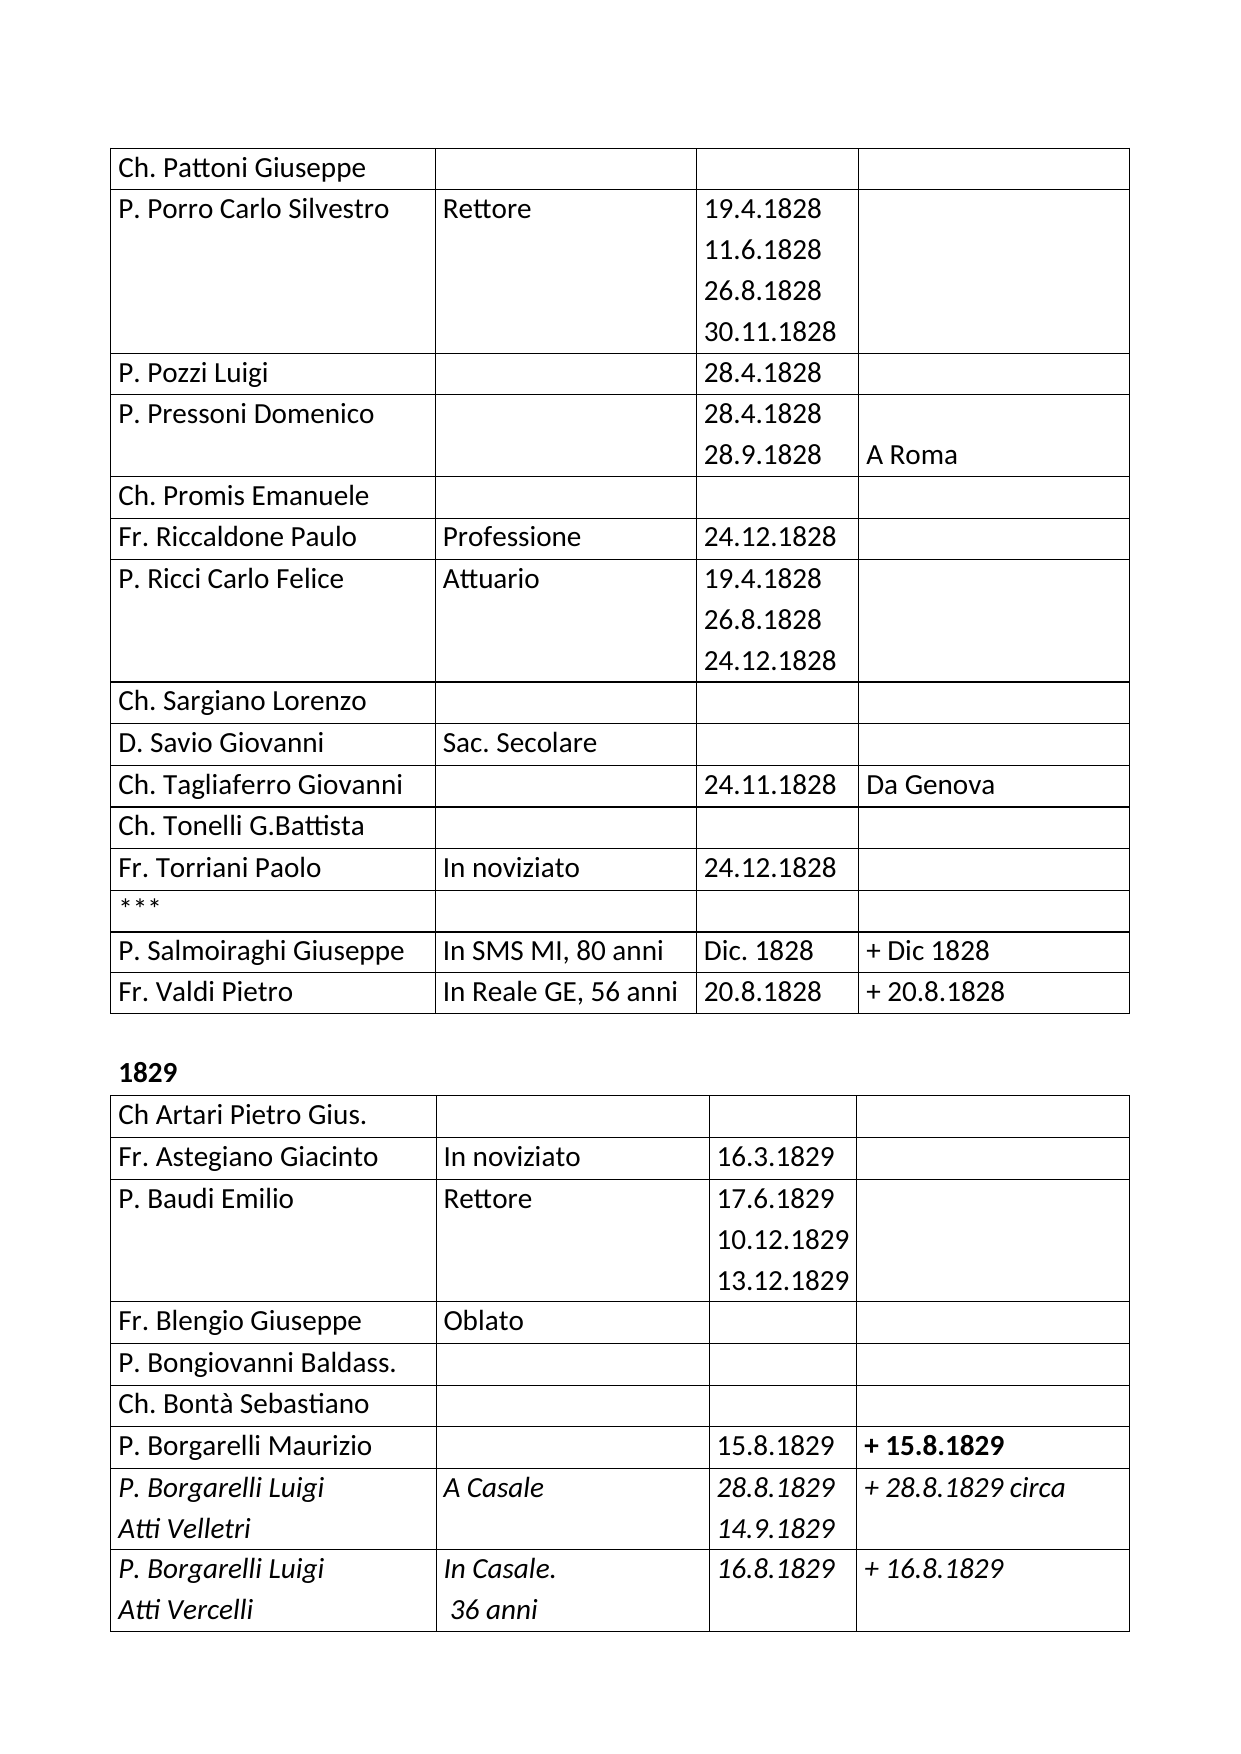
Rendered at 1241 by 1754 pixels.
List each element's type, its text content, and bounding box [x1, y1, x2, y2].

table_cell Ch. Promis Emanuele [111, 477, 435, 517]
table_cell [436, 808, 696, 848]
table_cell P. Ricci Carlo Felice [111, 560, 435, 681]
table_header [857, 1096, 1129, 1137]
table_cell [436, 477, 696, 517]
table_header [710, 1096, 856, 1137]
table_cell [857, 1344, 1129, 1384]
table_cell [859, 190, 1129, 353]
table_cell [697, 724, 858, 765]
table_cell Sac. Secolare [436, 724, 696, 765]
table_cell Fr. Blengio Giuseppe [111, 1302, 436, 1343]
table_cell [436, 683, 696, 723]
table_cell Rettore [437, 1180, 709, 1301]
table_cell P. Salmoiraghi Giuseppe [111, 933, 435, 972]
table_cell Rettore [436, 190, 696, 353]
table_cell + 16.8.1829 [857, 1550, 1129, 1631]
table_cell D. Savio Giovanni [111, 724, 435, 765]
table_cell [859, 354, 1129, 394]
table_cell [710, 1302, 856, 1343]
table_cell 15.8.1829 [710, 1427, 856, 1468]
table_cell Ch. Bontà Sebastiano [111, 1386, 436, 1426]
table_cell + 20.8.1828 [859, 973, 1129, 1012]
table_cell In Casale. 36 anni [437, 1550, 709, 1631]
table_cell P. Bongiovanni Baldass. [111, 1344, 436, 1384]
table_cell *** [111, 891, 435, 931]
table_cell Ch. Tagliaferro Giovanni [111, 766, 435, 806]
table_cell Professione [436, 519, 696, 559]
table_cell [857, 1386, 1129, 1426]
table_cell [437, 1344, 709, 1384]
table_cell P. Borgarelli Maurizio [111, 1427, 436, 1468]
table_cell [697, 149, 858, 189]
table_cell In Reale GE, 56 anni [436, 973, 696, 1012]
table_cell Ch. Tonelli G.Battista [111, 808, 435, 848]
table_cell In noviziato [436, 849, 696, 890]
table_cell 16.3.1829 [710, 1138, 856, 1179]
table_cell Ch. Pattoni Giuseppe [111, 149, 435, 189]
table_cell [697, 808, 858, 848]
table_cell + 15.8.1829 [857, 1427, 1129, 1468]
table_cell P. Porro Carlo Silvestro [111, 190, 435, 353]
table_cell [436, 766, 696, 806]
table_cell [436, 395, 696, 476]
table_cell [437, 1386, 709, 1426]
table_cell P. Pozzi Luigi [111, 354, 435, 394]
table_cell 19.4.1828 26.8.1828 24.12.1828 [697, 560, 858, 681]
table_cell + 28.8.1829 circa [857, 1469, 1129, 1549]
table_cell P. Pressoni Domenico [111, 395, 435, 476]
table_cell A Casale [437, 1469, 709, 1549]
table_cell In noviziato [437, 1138, 709, 1179]
table_cell 28.4.1828 [697, 354, 858, 394]
table_cell Ch. Sargiano Lorenzo [111, 683, 435, 723]
table_cell 24.12.1828 [697, 849, 858, 890]
table_cell Fr. Riccaldone Paulo [111, 519, 435, 559]
table_cell 17.6.1829 10.12.1829 13.12.1829 [710, 1180, 856, 1301]
table_cell 24.12.1828 [697, 519, 858, 559]
table_cell 28.4.1828 28.9.1828 [697, 395, 858, 476]
table_cell 16.8.1829 [710, 1550, 856, 1631]
table_cell [859, 808, 1129, 848]
table_cell P. Borgarelli Luigi Atti Velletri [111, 1469, 436, 1549]
table_cell [436, 149, 696, 189]
table_cell [859, 724, 1129, 765]
table_cell 19.4.1828 11.6.1828 26.8.1828 30.11.1828 [697, 190, 858, 353]
table_cell [857, 1302, 1129, 1343]
table_cell 28.8.1829 14.9.1829 [710, 1469, 856, 1549]
table_cell 20.8.1828 [697, 973, 858, 1012]
table_cell [857, 1180, 1129, 1301]
table_cell [697, 477, 858, 517]
table_cell [710, 1386, 856, 1426]
table_cell [859, 477, 1129, 517]
table_cell 24.11.1828 [697, 766, 858, 806]
table_cell [710, 1344, 856, 1384]
table_cell [437, 1427, 709, 1468]
table_cell In SMS MI, 80 anni [436, 933, 696, 972]
table_cell Oblato [437, 1302, 709, 1343]
table_cell Fr. Torriani Paolo [111, 849, 435, 890]
table_cell [859, 519, 1129, 559]
table_cell P. Baudi Emilio [111, 1180, 436, 1301]
table_cell [859, 683, 1129, 723]
table_cell A Roma [859, 395, 1129, 476]
table_cell Fr. Valdi Pietro [111, 973, 435, 1012]
table_cell [436, 354, 696, 394]
table_cell [859, 149, 1129, 189]
table_header [437, 1096, 709, 1137]
table_cell [857, 1138, 1129, 1179]
table_cell [697, 891, 858, 931]
table_cell Fr. Astegiano Giacinto [111, 1138, 436, 1179]
table_cell P. Borgarelli Luigi Atti Vercelli [111, 1550, 436, 1631]
table_cell [436, 891, 696, 931]
table_cell Attuario [436, 560, 696, 681]
table_cell [697, 683, 858, 723]
table_cell Da Genova [859, 766, 1129, 806]
table_cell Dic. 1828 [697, 933, 858, 972]
table_cell [859, 560, 1129, 681]
table_cell + Dic 1828 [859, 933, 1129, 972]
text 1829 [118, 1054, 1122, 1090]
table_header Ch Artari Pietro Gius. [111, 1096, 436, 1137]
table_cell [859, 891, 1129, 931]
table_cell [859, 849, 1129, 890]
